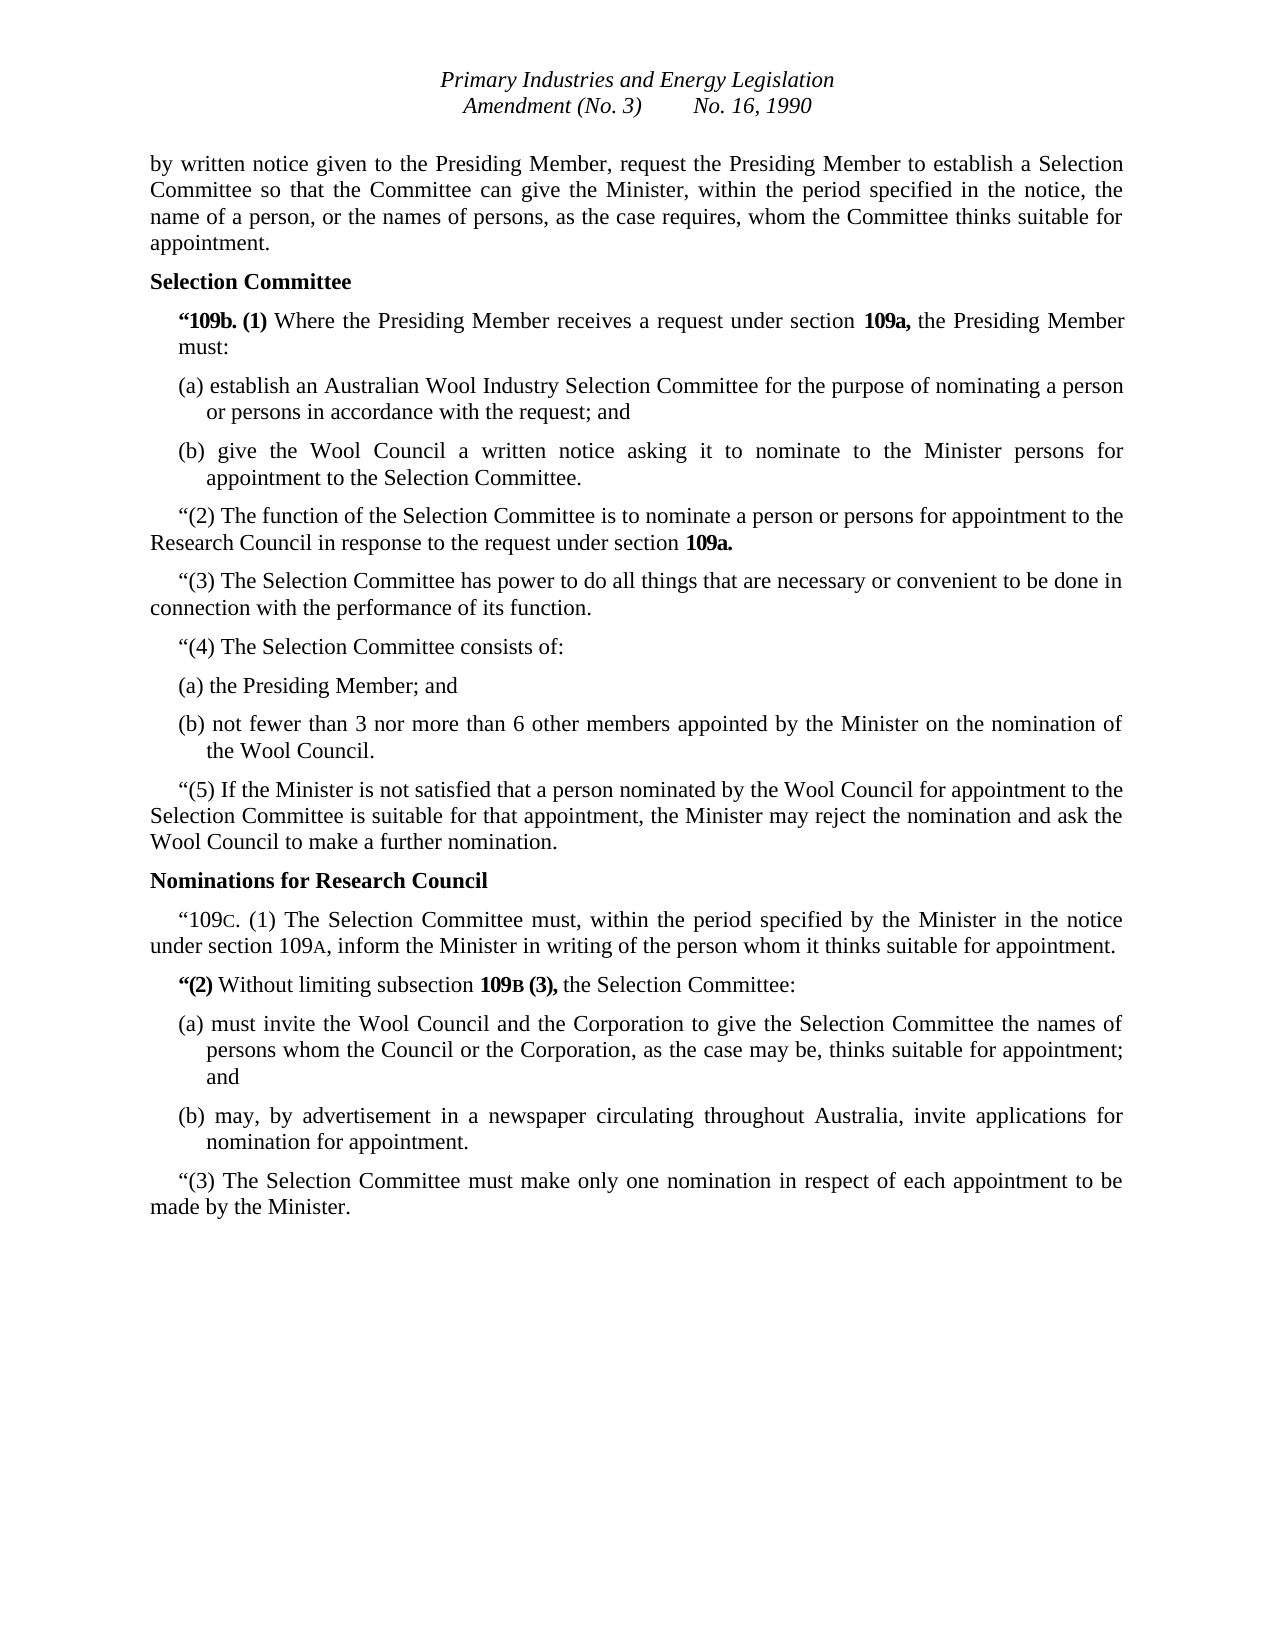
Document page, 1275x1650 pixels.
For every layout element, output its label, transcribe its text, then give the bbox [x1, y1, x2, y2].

text (b) give the Wool Council a written notice asking it to nominate to the Minister persons for appointment to the Selection Committee. [178, 437, 1125, 490]
text “(4) The Selection Committee consists of: [150, 633, 1125, 659]
text (b) not fewer than 3 nor more than 6 other members appointed by the Minister on the nomination of the Wool Council. [178, 711, 1125, 763]
text “109c. (1) The Selection Committee must, within the period specified by the Minister in the notice under section 109a, inform the Minister in writing of the person whom it thinks suitable for appointment. [150, 906, 1125, 959]
text “(2) The function of the Selection Committee is to nominate a person or persons for appointment to the Research Council in response to the request under section 109a. [150, 502, 1125, 555]
text Nominations for Research Council [150, 867, 1125, 894]
text by written notice given to the Presiding Member, request the Presiding Member to establish a Selection Committee so that the Committee can give the Minister, within the period specified in the notice, the name of a person, or the names of persons, as the case requires, whom the Committee thinks suitable for appointment. [150, 150, 1125, 255]
text (b) may, by advertisement in a newspaper circulating throughout Australia, invite applications for nomination for appointment. [178, 1102, 1125, 1154]
text “(3) The Selection Committee must make only one nomination in respect of each appointment to be made by the Minister. [150, 1167, 1125, 1220]
text “(5) If the Minister is not satisfied that a person nominated by the Wool Council for appointment to the Selection Committee is suitable for that appointment, the Minister may reject the nomination and ask the Wool Council to make a further nomination. [150, 776, 1125, 855]
text “109b. (1) Where the Presiding Member receives a request under section 109a, the Presiding Member must: [178, 307, 1125, 359]
text (a) establish an Australian Wool Industry Selection Committee for the purpose of nominating a person or persons in accordance with the request; and [178, 372, 1125, 425]
text (a) the Presiding Member; and [150, 672, 1125, 698]
text “(3) The Selection Committee has power to do all things that are necessary or convenient to be done in connection with the performance of its function. [150, 568, 1125, 620]
text “(2) Without limiting subsection 109b (3), the Selection Committee: [150, 971, 1125, 998]
text Selection Committee [150, 268, 1125, 294]
text (a) must invite the Wool Council and the Corporation to give the Selection Committee the names of persons whom the Council or the Corporation, as the case may be, thinks suitable for appointment; and [178, 1010, 1125, 1089]
